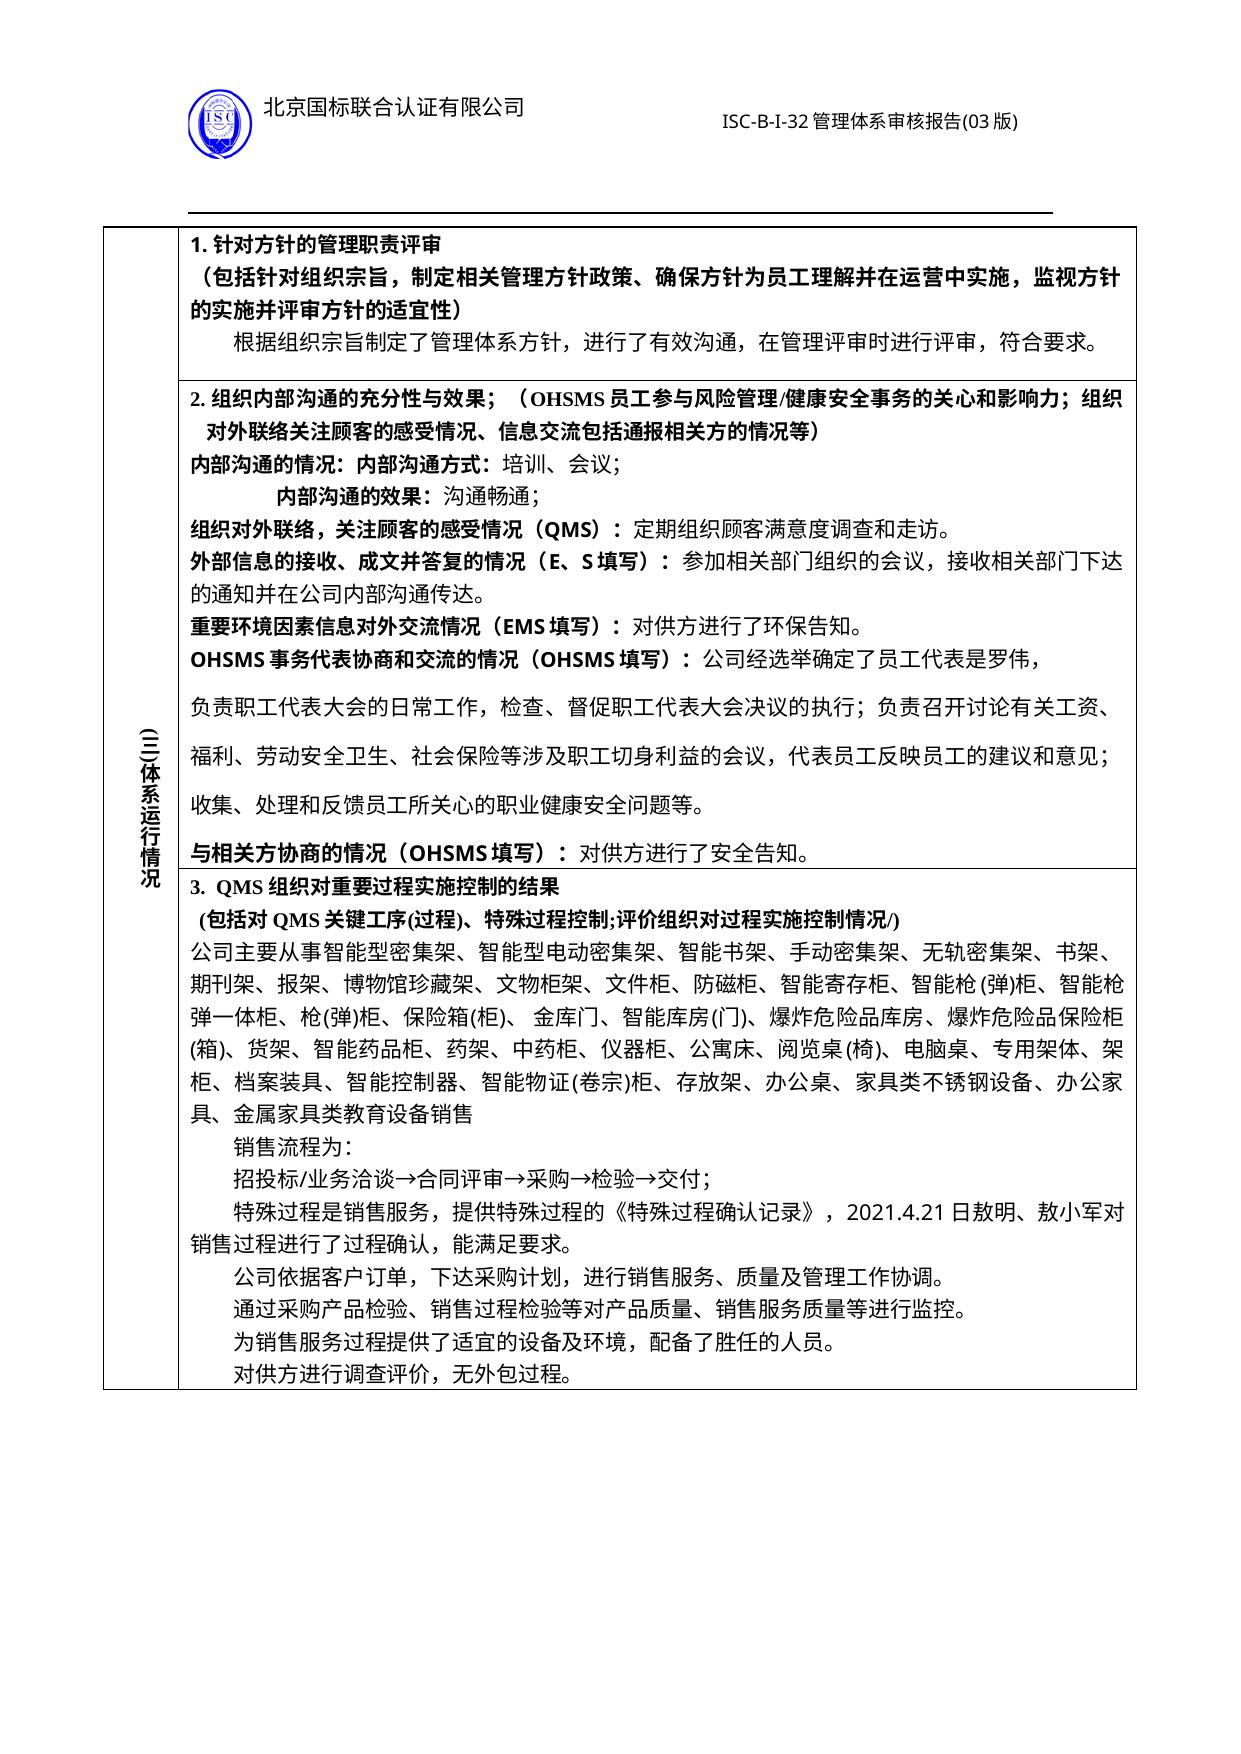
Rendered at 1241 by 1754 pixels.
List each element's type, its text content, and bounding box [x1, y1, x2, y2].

table_cell 2. 组织内部沟通的充分性与效果；（OHSMS员工参与风险管理/健康安全事务的关心和影响力；组织对外联络关注顾客的感受情况、信息交流包括通报相关方的情况等） 内部沟通的情况：内部沟通方式：培训、会议； 内部沟通的效果：沟通畅通； 组织对外联络，关注顾客的感受情况（QMS）：定期组织顾客满意度调查和走访。 外部信息的接收、成文并答复的情况（E、S填写）：参加相关部门组织的会议，接收相关部门下达的通知并在公司内部沟通传达。 重要环境因素信息对外交流情况（EMS填写）：对供方进行了环保告知。 OHSMS事务代表协商和交流的情况（OHSMS填写）：公司经选举确定了员工代表是罗伟， 负责职工代表大会的日常工作，检查、督促职工代表大会决议的执行；负责召开讨论有关工资、福利、劳动安全卫生、社会保险等涉及职工切身利益的会议，代表员工反映员工的建议和意见；收集、处理和反馈员工所关心的职业健康安全问题等。 与相关方协商的情况（OHSMS填写）：对供方进行了安全告知。 [179, 381, 1136, 868]
table_cell 3. QMS 组织对重要过程实施控制的结果 (包括对QMS关键工序(过程)、特殊过程控制;评价组织对过程实施控制情况/) 公司主要从事智能型密集架、智能型电动密集架、智能书架、手动密集架、无轨密集架、书架、期刊架、报架、博物馆珍藏架、文物柜架、文件柜、防磁柜、智能寄存柜、智能枪(弹)柜、智能枪弹一体柜、枪(弹)柜、保险箱(柜)、 金库门、智能库房(门)、爆炸危险品库房、爆炸危险品保险柜(箱)、货架、智能药品柜、药架、中药柜、仪器柜、公寓床、阅览桌(椅)、电脑桌、专用架体、架柜、档案装具、智能控制器、智能物证(卷宗)柜、存放架、办公桌、家具类不锈钢设备、办公家具、金属家具类教育设备销售 销售流程为： 招投标/业务洽谈→合同评审→采购→检验→交付； 特殊过程是销售服务，提供特殊过程的《特殊过程确认记录》，2021.4.21日敖明、敖小军对销售过程进行了过程确认，能满足要求。 公司依据客户订单，下达采购计划，进行销售服务、质量及管理工作协调。 通过采购产品检验、销售过程检验等对产品质量、销售服务质量等进行监控。 为销售服务过程提供了适宜的设备及环境，配备了胜任的人员。 对供方进行调查评价，无外包过程。 [179, 869, 1136, 1389]
picture [187, 89, 253, 158]
table_cell (三)体系运行情况 [104, 228, 178, 1389]
table_cell 1. 针对方针的管理职责评审 （包括针对组织宗旨，制定相关管理方针政策、确保方针为员工理解并在运营中实施，监视方针的实施并评审方针的适宜性） 根据组织宗旨制定了管理体系方针，进行了有效沟通，在管理评审时进行评审，符合要求。 [179, 228, 1136, 380]
